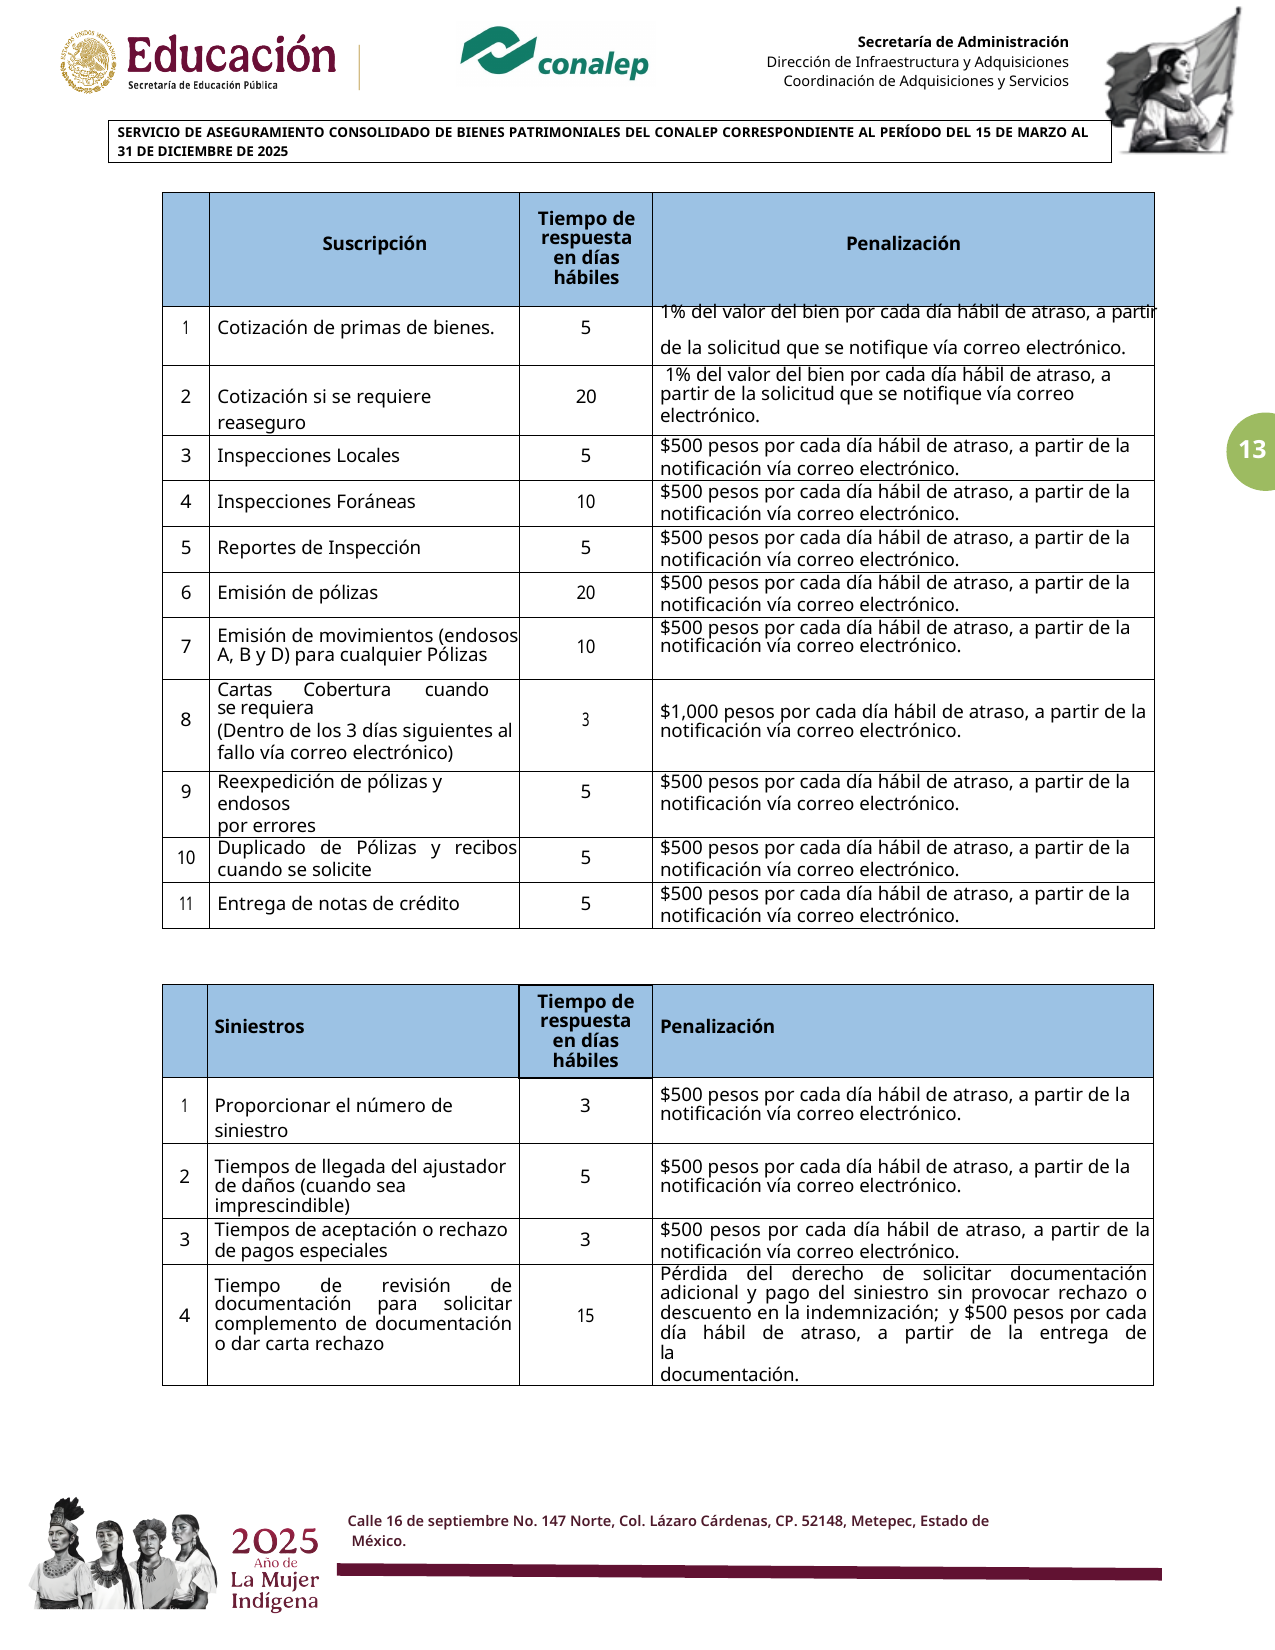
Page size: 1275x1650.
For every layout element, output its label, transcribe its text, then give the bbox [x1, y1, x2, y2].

table_cell Tiempos de aceptación o rechazo de pagos especiales [208, 1219, 519, 1264]
table_cell Pérdida del derecho de solicitar documentación adicional y pago del siniestro sin provocar rechazo o descuento en la indemnización; y $500 pesos por cada día hábil de atraso, a partir de la entrega de la documentación. [653, 1265, 1153, 1385]
table_cell 5 [520, 1144, 652, 1218]
table_cell Emisión de pólizas [210, 573, 519, 617]
table_cell Inspecciones Locales [210, 436, 519, 480]
table_cell 1% del valor del bien por cada día hábil de atraso, a partir 5 de la solicitud que se notifique vía correo electrónico. [653, 307, 1154, 364]
table_cell 1 [163, 1078, 207, 1143]
table_cell 4 [163, 1265, 207, 1385]
table_header [163, 193, 209, 306]
table_cell 2 [163, 1144, 207, 1218]
table_cell Inspecciones Foráneas [210, 481, 519, 526]
table_cell 1 [163, 307, 209, 364]
table_cell 6 [163, 573, 209, 617]
table_cell Duplicado de Pólizas y recibos cuando se solicite [210, 838, 519, 882]
table_cell Cartas Cobertura cuando se requiera (Dentro de los 3 días siguientes al fallo vía correo electrónico) [210, 680, 519, 771]
table_cell 5 [520, 838, 652, 882]
picture [13, 1491, 331, 1637]
table_cell 9 [163, 772, 209, 837]
table_cell 3 [520, 1079, 652, 1143]
table_cell $500 pesos por cada día hábil de atraso, a partir de la notificación vía correo electrónico. [653, 883, 1154, 928]
table_cell 3 [163, 1219, 207, 1264]
table_cell Tiempos de llegada del ajustador de daños (cuando sea imprescindible) [208, 1144, 519, 1218]
table_cell $500 pesos por cada día hábil de atraso, a partir de la notificación vía correo electrónico. [653, 527, 1154, 572]
table_header Siniestros [208, 985, 518, 1077]
table_cell 10 [520, 618, 652, 679]
table_cell $500 pesos por cada día hábil de atraso, a partir de la notificación vía correo electrónico. [653, 1219, 1153, 1264]
table_cell $500 pesos por cada día hábil de atraso, a partir de la notificación vía correo electrónico. [653, 838, 1154, 882]
table_cell 8 [163, 680, 209, 771]
table_header Suscripción [210, 193, 519, 306]
table_cell $500 pesos por cada día hábil de atraso, a partir de la notificación vía correo electrónico. [653, 772, 1154, 837]
table_cell 5 [520, 527, 652, 572]
table_cell 2 [163, 366, 209, 435]
table_cell 7 [163, 618, 209, 679]
table_header Tiempo de respuesta en días hábiles [520, 986, 652, 1077]
table_cell $500 pesos por cada día hábil de atraso, a partir de la notificación vía correo electrónico. [653, 481, 1154, 526]
table_cell 5 [520, 436, 652, 480]
picture [1106, 121, 1111, 162]
table_cell $500 pesos por cada día hábil de atraso, a partir de la notificación vía correo electrónico. [653, 436, 1154, 480]
table_cell 20 [520, 366, 652, 435]
table_cell Reportes de Inspección [210, 527, 519, 572]
table_cell $500 pesos por cada día hábil de atraso, a partir de la notificación vía correo electrónico. [653, 1144, 1153, 1218]
table_cell $500 pesos por cada día hábil de atraso, a partir de la notificación vía correo electrónico. [653, 618, 1154, 679]
table_cell $1,000 pesos por cada día hábil de atraso, a partir de la notificación vía correo electrónico. [653, 680, 1154, 771]
table_cell $500 pesos por cada día hábil de atraso, a partir de la notificación vía correo electrónico. [653, 1078, 1153, 1143]
table_header Tiempo de respuesta en días hábiles [520, 193, 652, 306]
table_header Penalización [653, 985, 1153, 1077]
table_header Penalización [653, 193, 1154, 306]
table_cell $500 pesos por cada día hábil de atraso, a partir de la notificación vía correo electrónico. [653, 573, 1154, 617]
table_cell Emisión de movimientos (endosos A, B y D) para cualquier Pólizas [210, 618, 519, 679]
table_cell Tiempo de revisión de documentación para solicitar complemento de documentación o dar carta rechazo [208, 1265, 519, 1385]
table_cell 3 [520, 680, 652, 771]
table_cell 3 [163, 436, 209, 480]
table_cell Reexpedición de pólizas y endosos por errores [210, 772, 519, 837]
table_cell Entrega de notas de crédito [210, 883, 519, 928]
table_cell 5 [163, 527, 209, 572]
table_cell 5 [520, 772, 652, 837]
table_cell 5 [520, 883, 652, 928]
table_cell Cotización si se requiere reaseguro [210, 366, 519, 435]
table_cell 4 [163, 481, 209, 526]
table_cell 10 [163, 838, 209, 882]
picture [1086, 2, 1257, 164]
table_cell 1% del valor del bien por cada día hábil de atraso, a partir de la solicitud que se notifique vía correo electrónico. [653, 366, 1154, 435]
table_cell Cotización de primas de bienes. [210, 307, 519, 364]
table_cell 11 [163, 883, 209, 928]
table_cell 5 [520, 307, 652, 364]
table_cell 15 [520, 1265, 652, 1385]
table_cell Proporcionar el número de siniestro [208, 1078, 519, 1143]
table_cell 20 [520, 573, 652, 617]
picture [455, 21, 657, 87]
table_header [163, 985, 207, 1077]
table_cell 3 [520, 1219, 652, 1264]
picture [60, 30, 360, 94]
table_cell 10 [520, 481, 652, 526]
